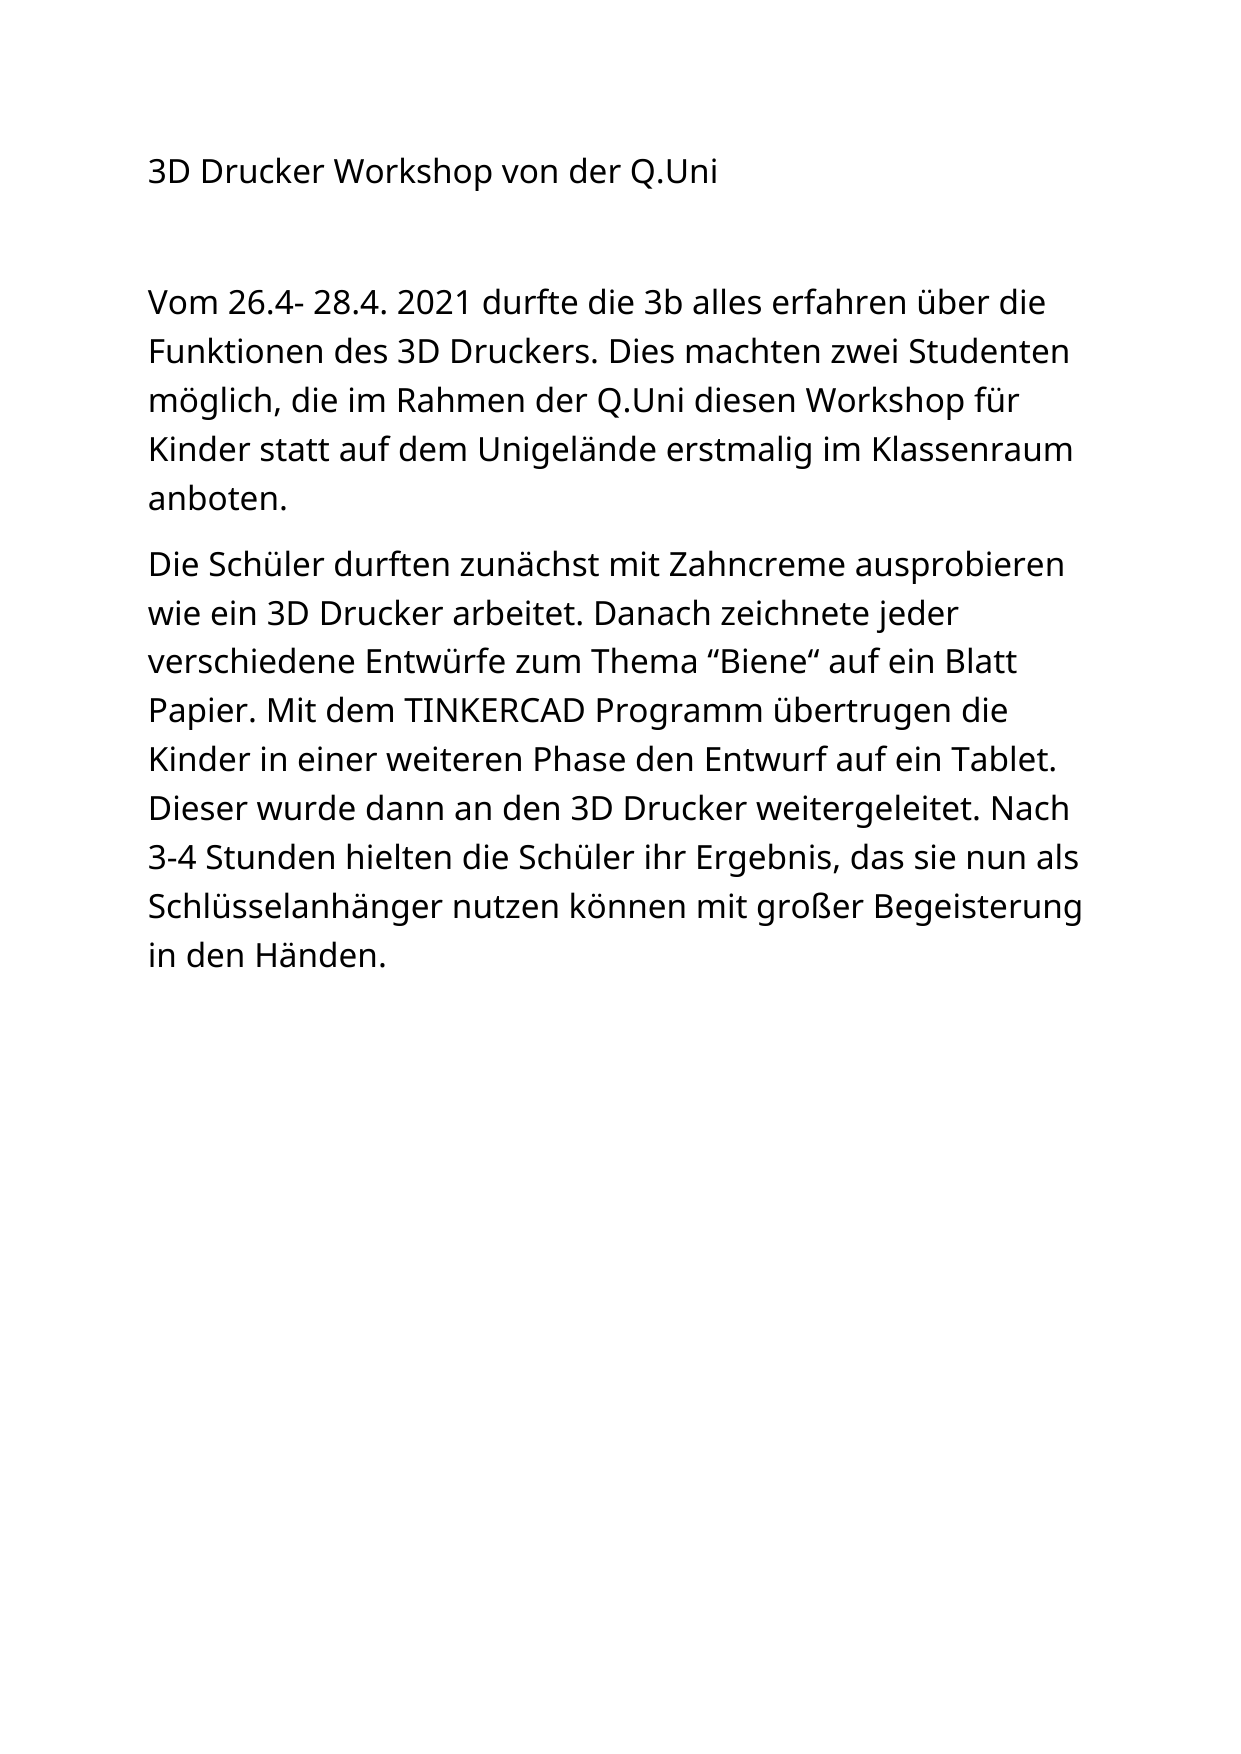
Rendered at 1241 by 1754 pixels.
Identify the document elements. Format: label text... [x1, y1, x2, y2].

text Die Schüler durften zunächst mit Zahncreme ausprobieren wie ein 3D Drucker arbeitet. Danach zeichnete jeder verschiedene Entwürfe zum Thema “Biene“ auf ein Blatt Papier. Mit dem TINKERCAD Programm übertrugen die Kinder in einer weiteren Phase den Entwurf auf ein Tablet. Dieser wurde dann an den 3D Drucker weitergeleitet. Nach 3-4 Stunden hielten die Schüler ihr Ergebnis, das sie nun als Schlüsselanhänger nutzen können mit großer Begeisterung in den Händen. [148, 540, 1093, 977]
text Vom 26.4- 28.4. 2021 durfte die 3b alles erfahren über die Funktionen des 3D Druckers. Dies machten zwei Studenten möglich, die im Rahmen der Q.Uni diesen Workshop für Kinder statt auf dem Unigelände erstmalig im Klassenraum anboten. [148, 279, 1093, 520]
text 3D Drucker Workshop von der Q.Uni [148, 148, 1093, 193]
